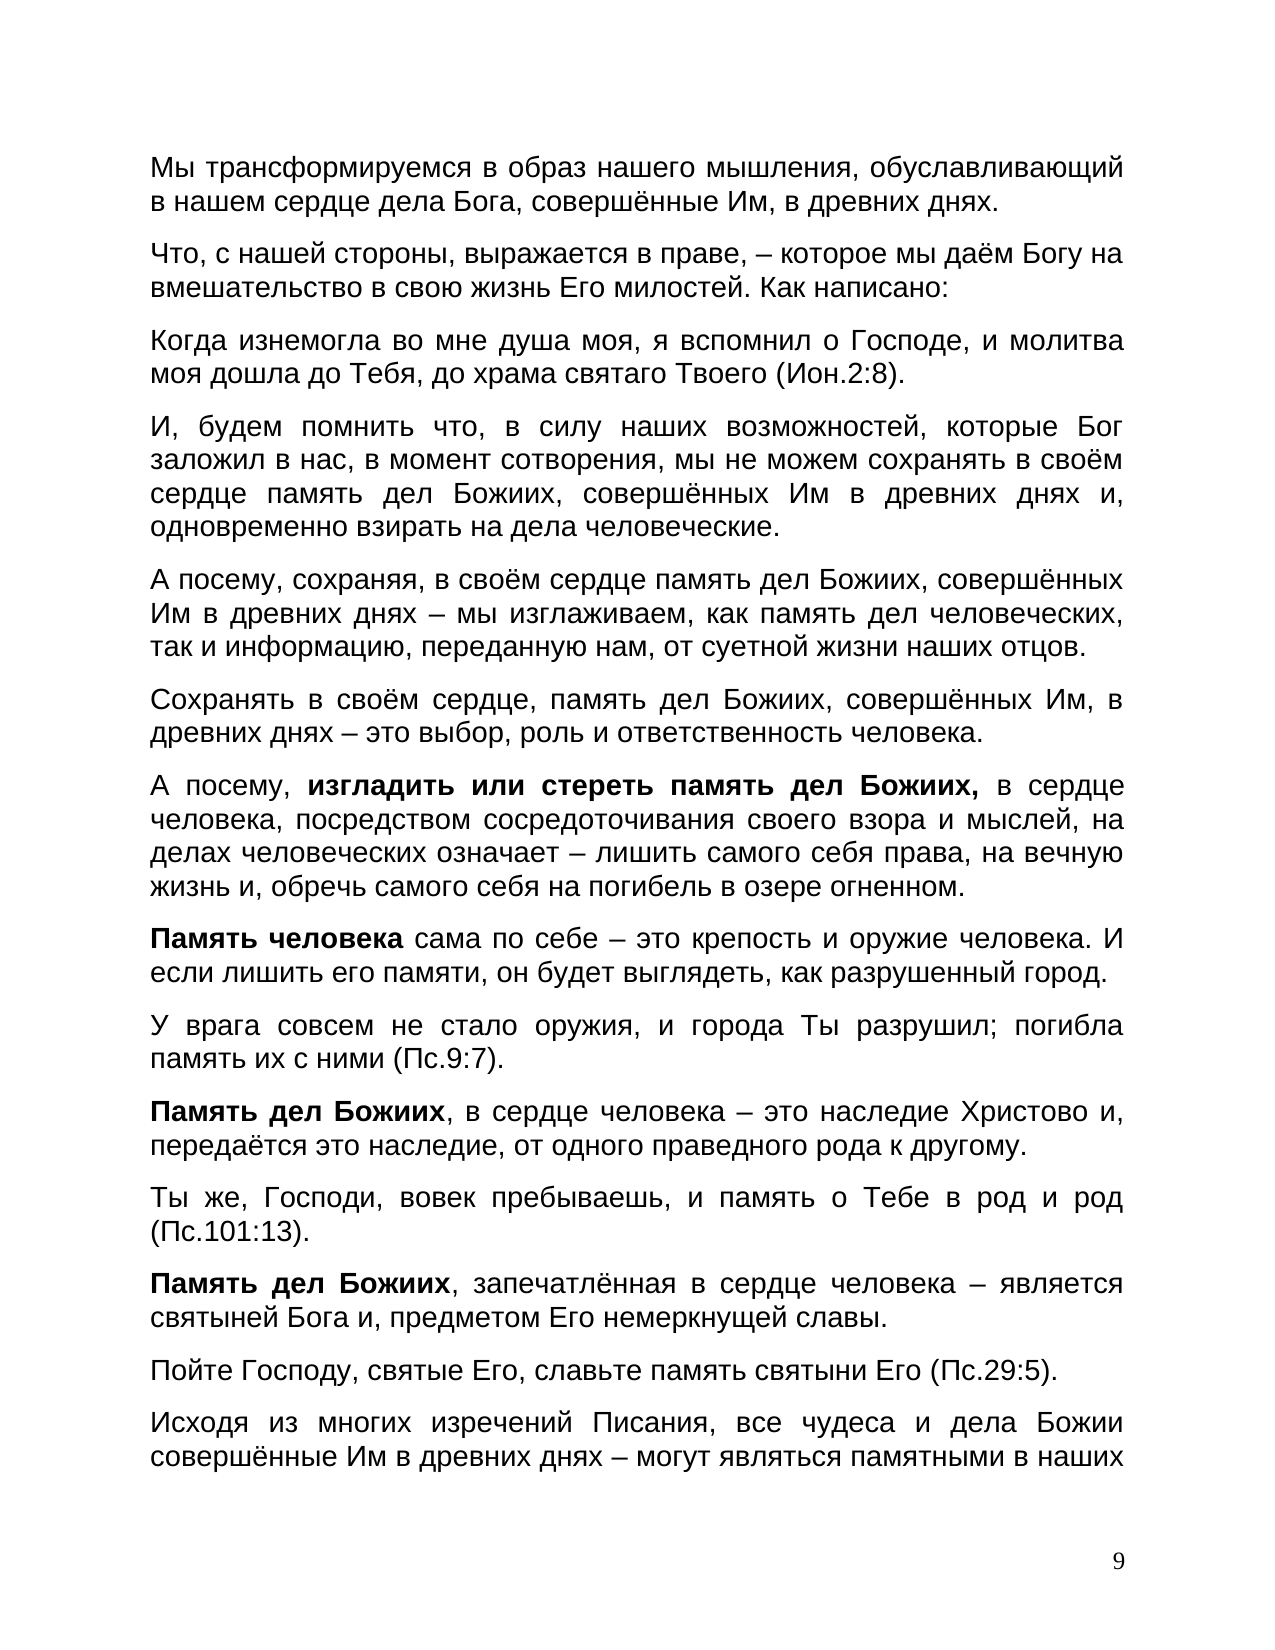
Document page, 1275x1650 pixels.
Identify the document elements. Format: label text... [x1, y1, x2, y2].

text А посему, изгладить или стереть память дел Божиих, в сердце человека, посредством сосредоточивания своего взора и мыслей, на делах человеческих означает – лишить самого себя права, на вечную жизнь и, обречь самого себя на погибель в озере огненном. [150, 768, 1125, 902]
text Сохранять в своём сердце, память дел Божиих, совершённых Им, в древних днях – это выбор, роль и ответственность человека. [150, 682, 1125, 749]
text Ты же, Господи, вовек пребываешь, и память о Тебе в род и род (Пс.101:13). [150, 1180, 1125, 1247]
text Мы трансформируемся в образ нашего мышления, обуславливающий в нашем сердце дела Бога, совершённые Им, в древних днях. [150, 150, 1125, 217]
text Память человека сама по себе – это крепость и оружие человека. И если лишить его памяти, он будет выглядеть, как разрушенный город. [150, 921, 1125, 988]
text Когда изнемогла во мне душа моя, я вспомнил о Господе, и молитва моя дошла до Тебя, до храма святаго Твоего (Ион.2:8). [150, 322, 1125, 389]
text Пойте Господу, святые Его, славьте память святыни Его (Пс.29:5). [150, 1353, 1125, 1386]
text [150, 1405, 1125, 1472]
text Что, с нашей стороны, выражается в праве, – которое мы даём Богу на вмешательство в свою жизнь Его милостей. Как написано: [150, 236, 1125, 303]
text Память дел Божиих, запечатлённая в сердце человека – является святыней Бога и, предметом Его немеркнущей славы. [150, 1266, 1125, 1333]
text Память дел Божиих, в сердце человека – это наследие Христово и, передаётся это наследие, от одного праведного рода к другому. [150, 1094, 1125, 1161]
text И, будем помнить что, в силу наших возможностей, которые Бог заложил в нас, в момент сотворения, мы не можем сохранять в своём сердце память дел Божиих, совершённых Им в древних днях и, одновременно взирать на дела человеческие. [150, 409, 1125, 543]
text А посему, сохраняя, в своём сердце память дел Божиих, совершённых Им в древних днях – мы изглаживаем, как память дел человеческих, так и информацию, переданную нам, от суетной жизни наших отцов. [150, 562, 1125, 663]
text У врага совсем не стало оружия, и города Ты разрушил; погибла память их с ними (Пс.9:7). [150, 1008, 1125, 1075]
